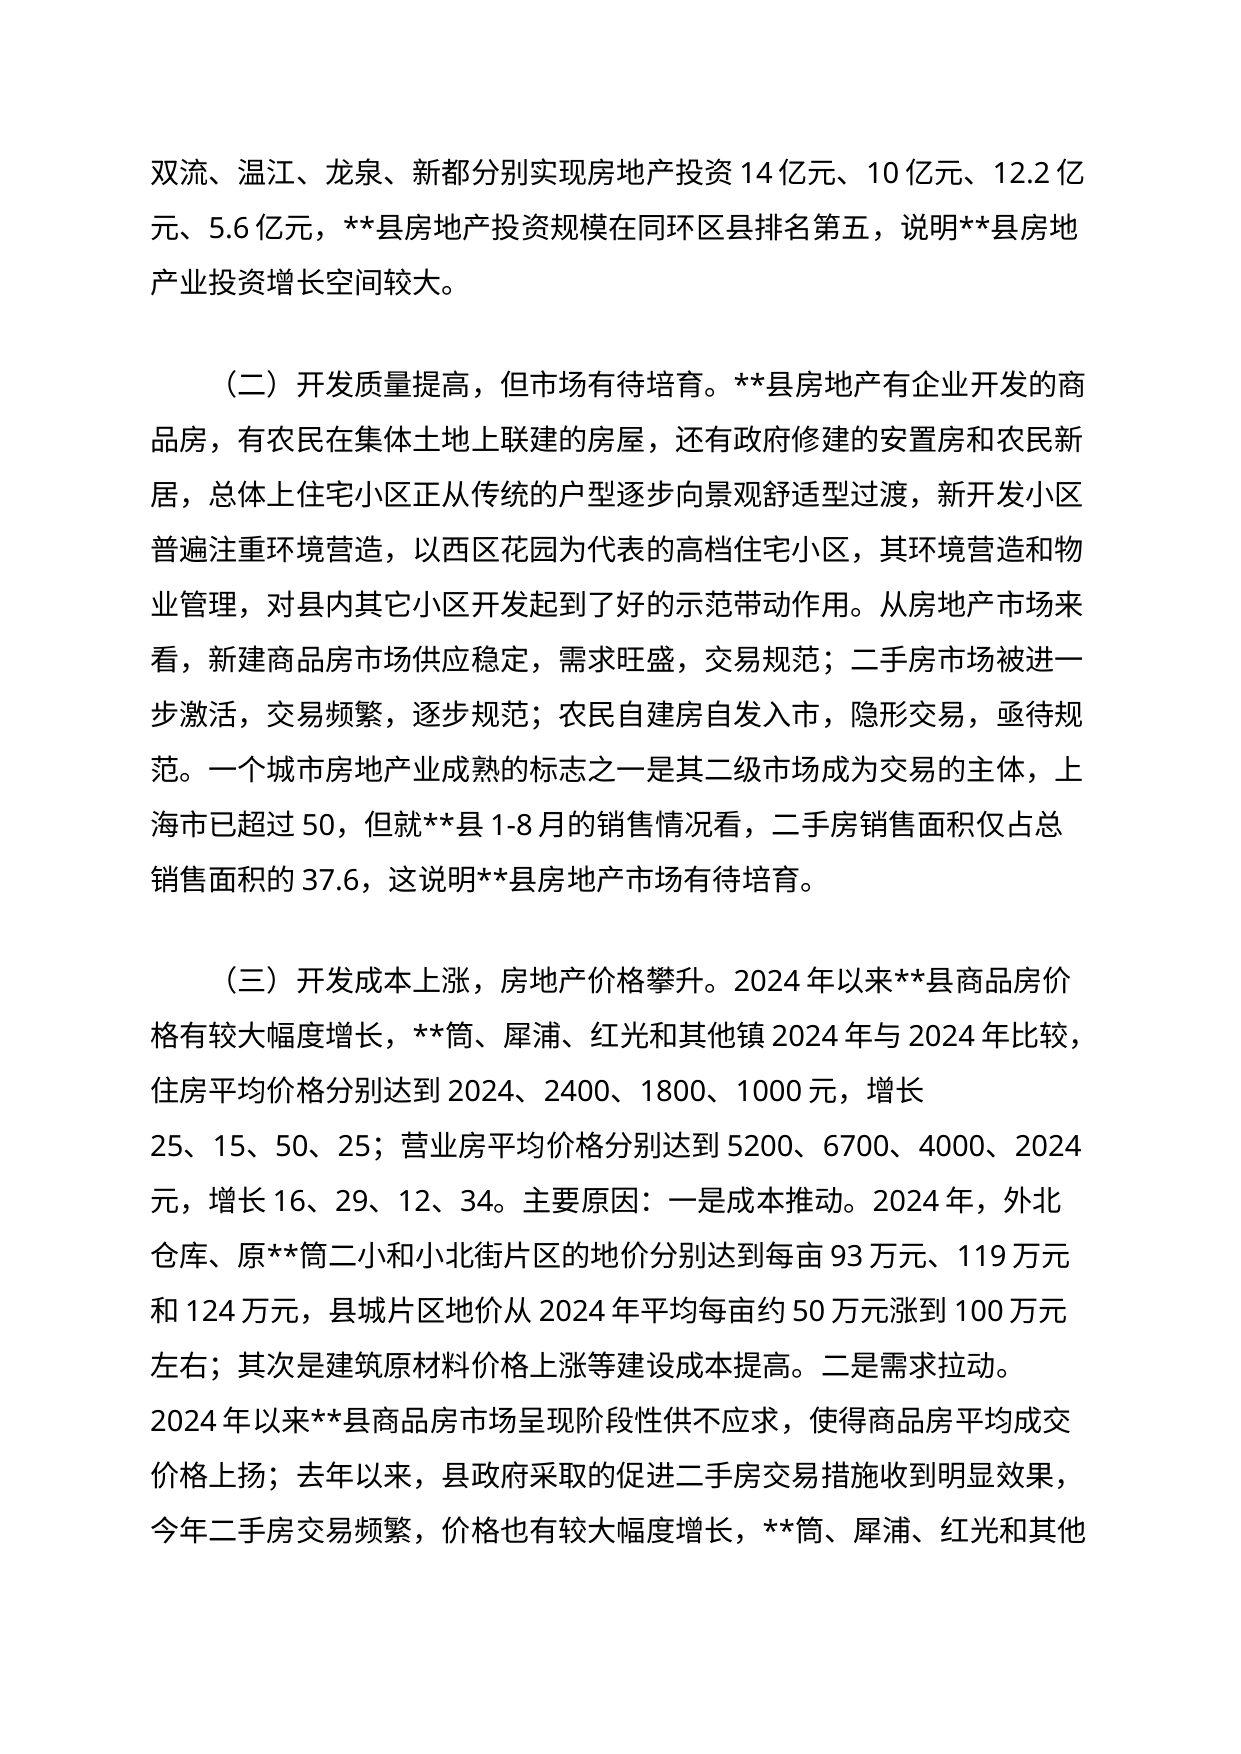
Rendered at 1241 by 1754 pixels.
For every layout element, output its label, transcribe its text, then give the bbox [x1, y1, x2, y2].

text （二）开发质量提高，但市场有待培育。**县房地产有企业开发的商品房，有农民在集体土地上联建的房屋，还有政府修建的安置房和农民新居，总体上住宅小区正从传统的户型逐步向景观舒适型过渡，新开发小区普遍注重环境营造，以西区花园为代表的高档住宅小区，其环境营造和物业管理，对县内其它小区开发起到了好的示范带动作用。从房地产市场来看，新建商品房市场供应稳定，需求旺盛，交易规范；二手房市场被进一步激活，交易频繁，逐步规范；农民自建房自发入市，隐形交易，亟待规范。一个城市房地产业成熟的标志之一是其二级市场成为交易的主体，上海市已超过50，但就**县1-8月的销售情况看，二手房销售面积仅占总销售面积的37.6，这说明**县房地产市场有待培育。 [150, 362, 1090, 898]
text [150, 958, 1090, 1550]
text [150, 150, 1090, 302]
